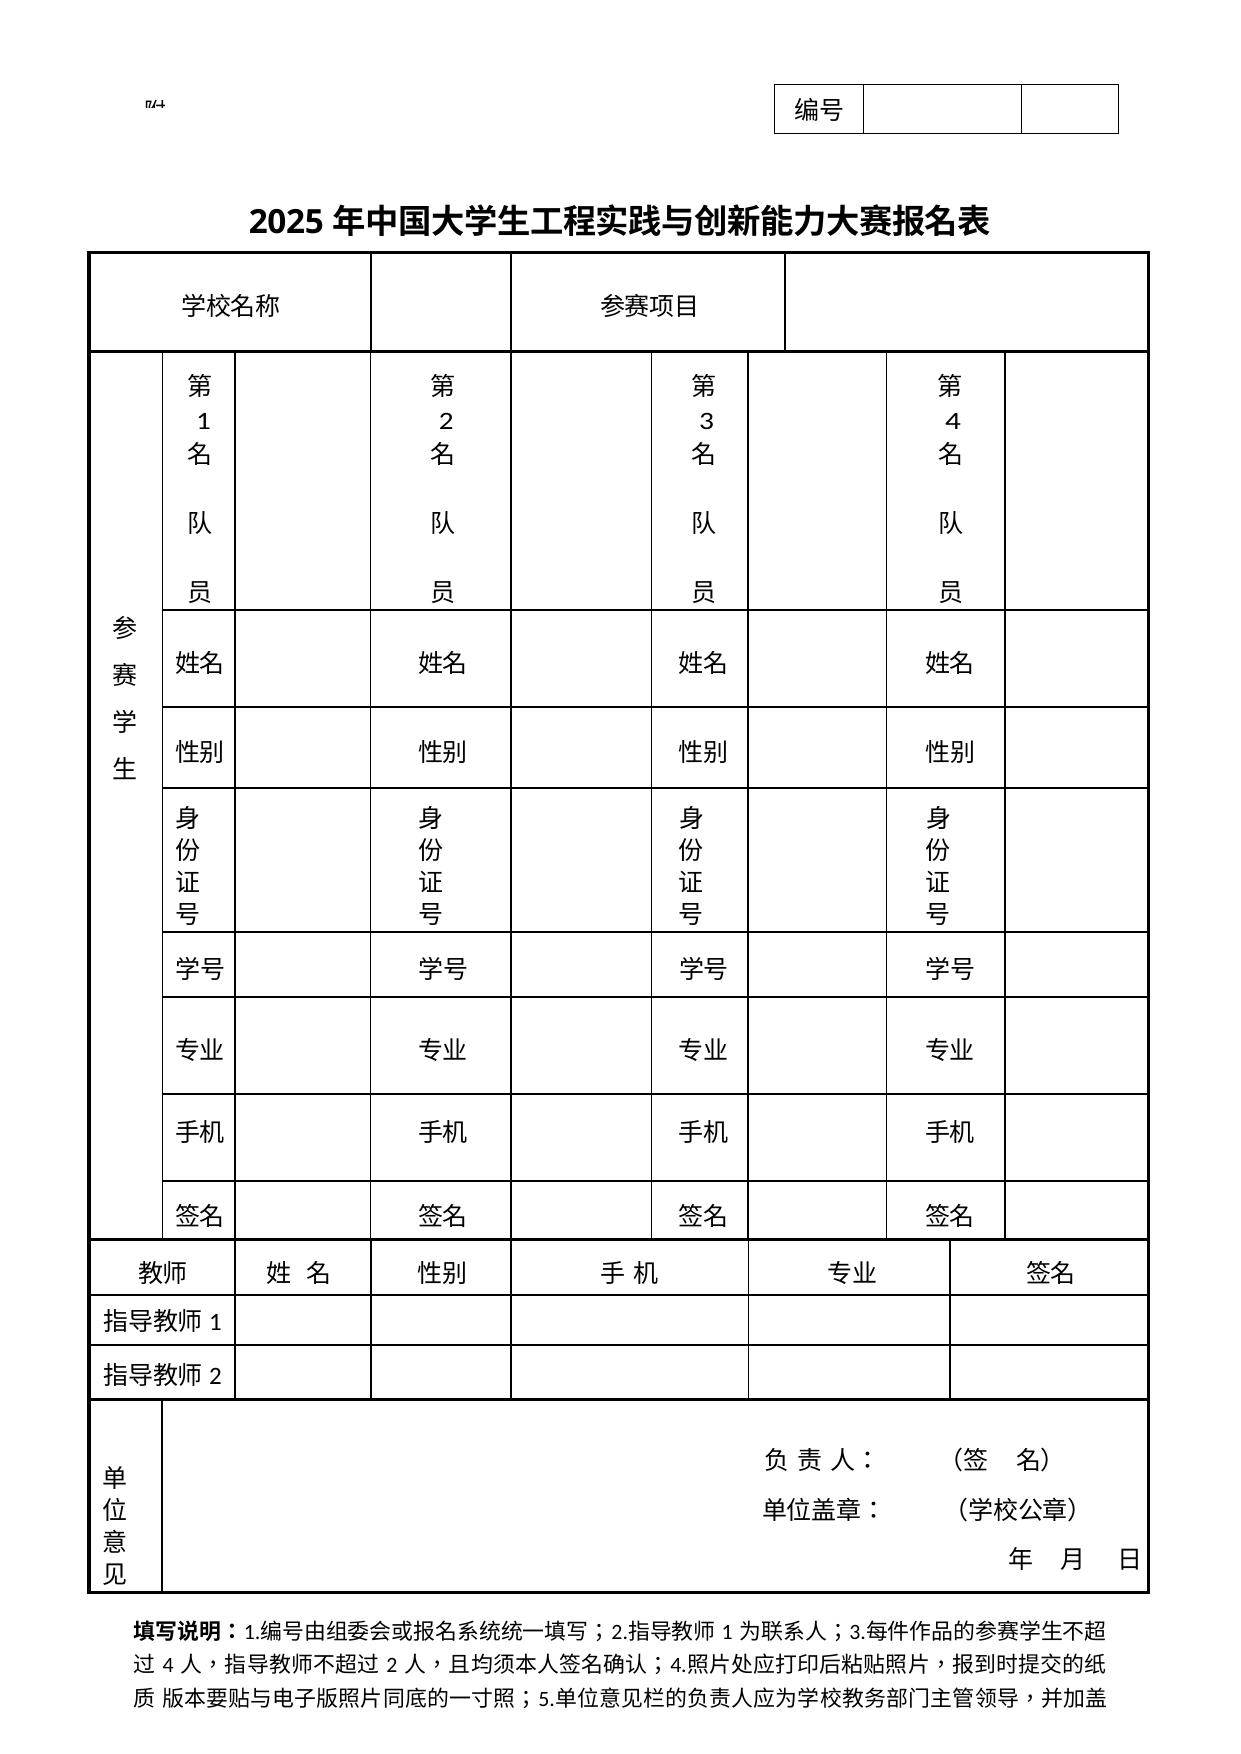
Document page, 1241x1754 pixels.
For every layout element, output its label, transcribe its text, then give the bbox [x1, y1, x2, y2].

table_cell [749, 1296, 949, 1344]
table_cell 性别 [163, 708, 234, 787]
text 2025 年中国大学生工程实践与创新能力大赛报名表 [249, 200, 1151, 242]
table_cell 学号 [163, 933, 234, 996]
table_cell 学号 [652, 933, 747, 996]
table_cell 专业 [371, 998, 510, 1093]
table_cell [512, 933, 651, 996]
table_cell 负 责 人： （签 名） 单位盖章： （学校公章） 年 月 日 [163, 1401, 1147, 1591]
table_cell [512, 1296, 748, 1344]
table_cell 指导教师 1 [91, 1296, 234, 1344]
table_cell 身份 证号 [163, 789, 234, 931]
table_cell 身份 证号 [652, 789, 747, 931]
table_cell [749, 611, 886, 706]
table_cell [236, 1182, 370, 1238]
table_header [864, 85, 1021, 133]
table_cell [1006, 1095, 1147, 1180]
table_header [786, 254, 1147, 350]
table_cell 指导教师 2 [91, 1346, 234, 1398]
table_cell [951, 1296, 1147, 1344]
table_cell 第 4 名 队 员 [887, 353, 1004, 609]
table_cell 学号 [371, 933, 510, 996]
table_cell 签名 [887, 1182, 1004, 1238]
table_cell 手机 [887, 1095, 1004, 1180]
table_cell [749, 708, 886, 787]
table_cell [1006, 1182, 1147, 1238]
table_cell 手机 [371, 1095, 510, 1180]
table_cell [236, 1296, 370, 1344]
table_cell [512, 1095, 651, 1180]
table_cell 性别 [652, 708, 747, 787]
table_cell [749, 789, 886, 931]
table_cell 身份 证号 [371, 789, 510, 931]
table_cell 第 2 名 队 员 [371, 353, 510, 609]
table_cell 姓名 [887, 611, 1004, 706]
table_cell 签名 [652, 1182, 747, 1238]
table_header 编号 [775, 85, 863, 133]
table_header 参赛项目 [512, 254, 784, 350]
table_cell [1006, 611, 1147, 706]
table_header [372, 254, 510, 350]
table_cell 姓名 [371, 611, 510, 706]
table_cell [236, 708, 370, 787]
table_cell 专业 [163, 998, 234, 1093]
table_cell [749, 933, 886, 996]
table_cell [749, 1095, 886, 1180]
table_cell [749, 1182, 886, 1238]
table_cell [749, 353, 886, 609]
table_cell 专业 [887, 998, 1004, 1093]
table_cell [512, 611, 651, 706]
table_cell 手 机 [512, 1241, 748, 1293]
table_cell [1006, 789, 1147, 931]
table_cell [236, 353, 370, 609]
table_cell 性别 [372, 1241, 510, 1293]
table_cell [372, 1296, 510, 1344]
table_cell 姓名 [652, 611, 747, 706]
table_cell [512, 789, 651, 931]
table_cell [1006, 998, 1147, 1093]
table_cell 专业 [652, 998, 747, 1093]
table_cell [512, 1182, 651, 1238]
table_cell [1006, 933, 1147, 996]
table_cell 签名 [371, 1182, 510, 1238]
table_header 学校名称 [91, 254, 370, 350]
table_cell 参 赛 学 生 [91, 353, 162, 1238]
table_cell [236, 1346, 370, 1398]
table_cell [512, 708, 651, 787]
table_cell 手机 [163, 1095, 234, 1180]
table_cell [749, 998, 886, 1093]
table_cell 签名 [163, 1182, 234, 1238]
table_cell 身份 证号 [887, 789, 1004, 931]
table_cell [512, 998, 651, 1093]
table_cell 性别 [887, 708, 1004, 787]
table_cell [1006, 353, 1147, 609]
table_cell 姓名 [163, 611, 234, 706]
table_cell 第 1 名 队 员 [163, 353, 234, 609]
table_cell [236, 933, 370, 996]
table_cell 签名 [951, 1241, 1147, 1293]
table_cell 学号 [887, 933, 1004, 996]
table_cell [749, 1346, 949, 1398]
table_cell [236, 611, 370, 706]
table_cell [236, 998, 370, 1093]
table_cell 专业 [749, 1241, 949, 1293]
table_header [1022, 85, 1118, 133]
table_cell 手机 [652, 1095, 747, 1180]
table_cell 教师 [91, 1241, 234, 1293]
table_cell [512, 353, 651, 609]
table_cell 姓 名 [236, 1241, 370, 1293]
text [134, 1616, 1108, 1712]
table_cell [1006, 708, 1147, 787]
table_cell 性别 [371, 708, 510, 787]
table_cell [372, 1346, 510, 1398]
table_cell [236, 789, 370, 931]
table_cell 第 3 名 队 员 [652, 353, 747, 609]
table_cell [951, 1346, 1147, 1398]
table_cell 单位 意见 [91, 1401, 161, 1591]
table_cell [236, 1095, 370, 1180]
table_cell [512, 1346, 748, 1398]
